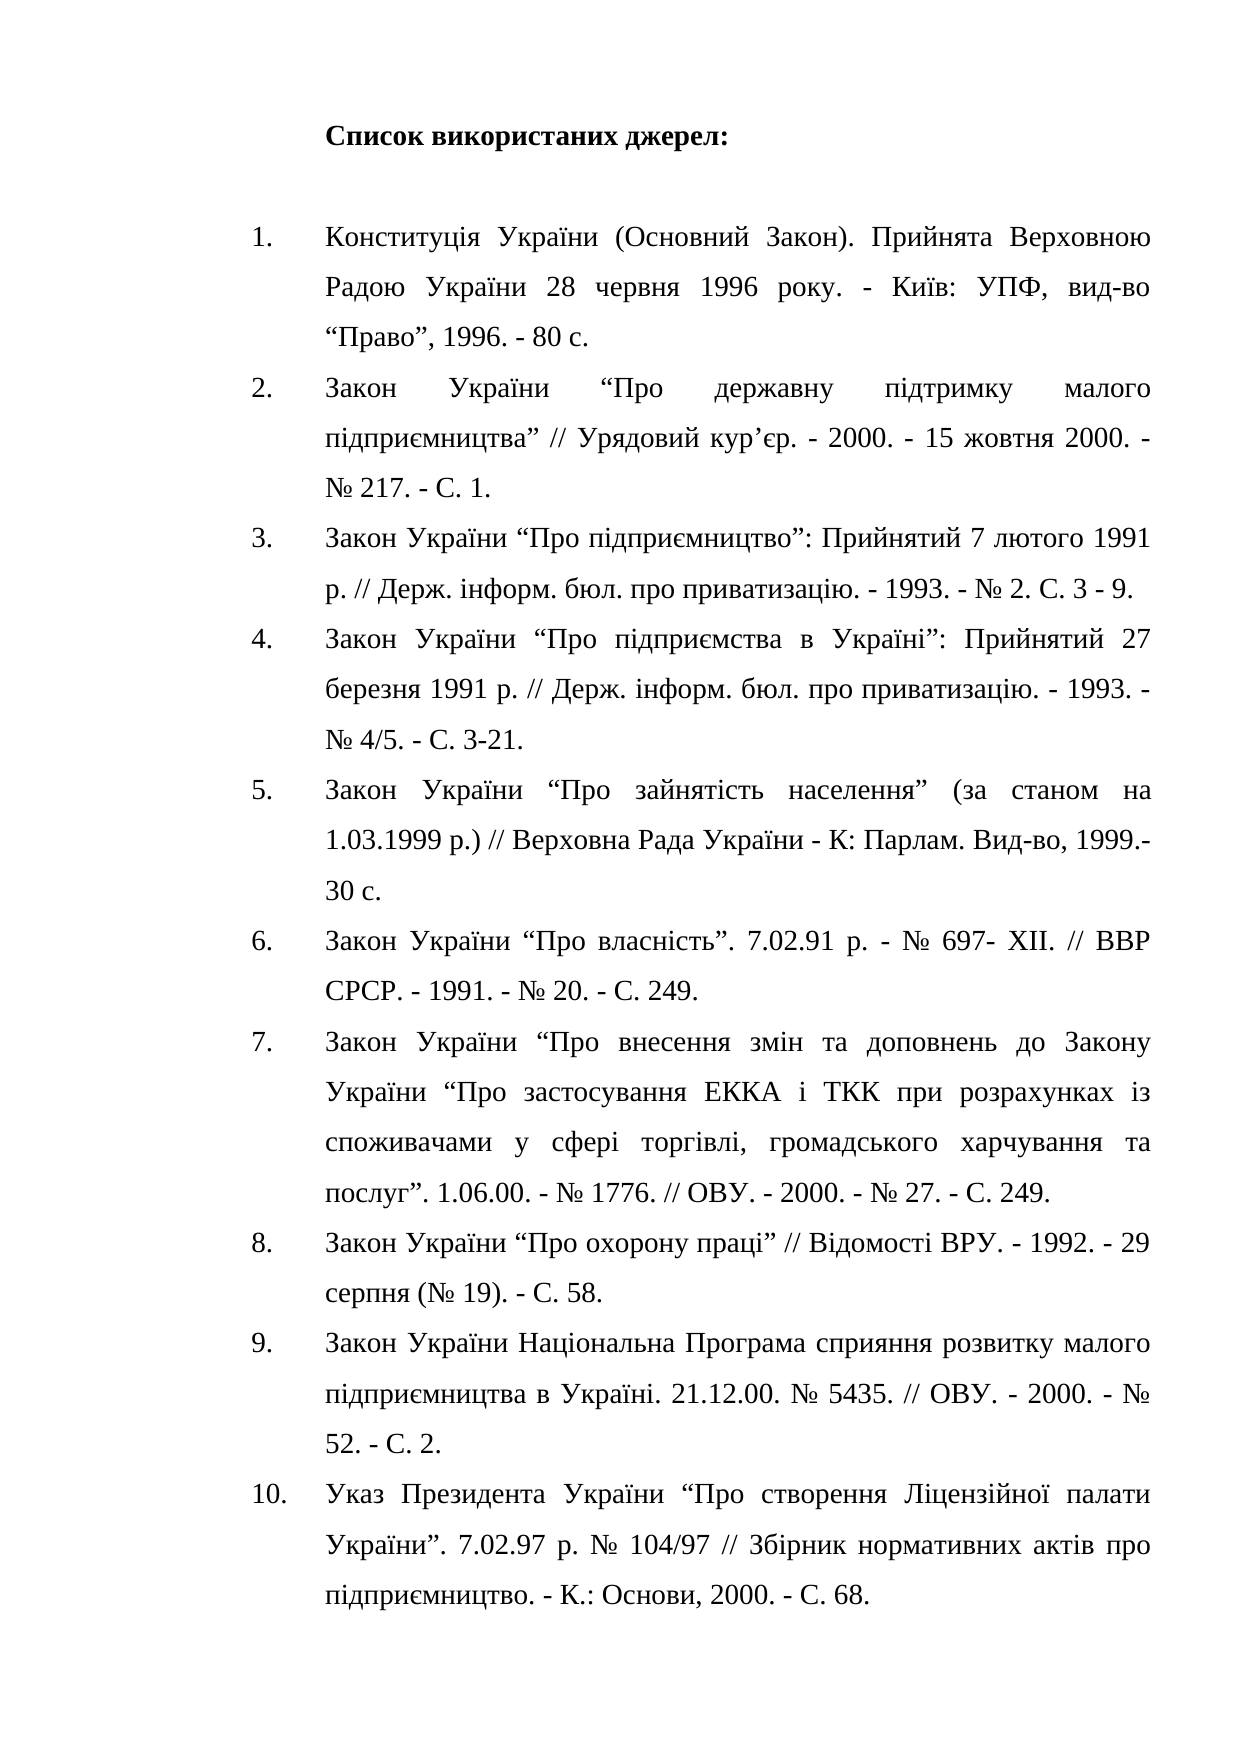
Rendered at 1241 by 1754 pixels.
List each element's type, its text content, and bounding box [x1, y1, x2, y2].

list Конституція України (Основний Закон). Прийнята Верховною Радою України 28 червня 1996 року. - Київ: УПФ, вид-во “Право”, 1996. - 80 с. [251, 219, 1152, 353]
list Закон України “Про підприємництво”: Прийнятий 7 лютого 1991 р. // Держ. інформ. бюл. про приватизацію. - 1993. - № 2. С. 3 - 9. [251, 521, 1152, 604]
list Указ Президента України “Про створення Ліцензійної палати України”. 7.02.97 р. № 104/97 // Збірник нормативних актів про підприємництво. - К.: Основи, 2000. - С. 68. [251, 1477, 1152, 1611]
list Закон України “Про охорону праці” // Відомості ВРУ. - 1992. - 29 серпня (№ 19). - С. 58. [251, 1225, 1152, 1309]
subtitle Список використаних джерел: [177, 118, 1152, 152]
list Закон України “Про державну підтримку малого підприємництва” // Урядовий кур’єр. - 2000. - 15 жовтня 2000. - № 217. - С. 1. [251, 370, 1152, 504]
list Закон України “Про зайнятість населення” (за станом на 1.03.1999 р.) // Верховна Рада України - К: Парлам. Вид-во, 1999.- 30 с. [251, 772, 1152, 906]
list Закон України “Про власність”. 7.02.91 р. - № 697- ХІІ. // ВВР СРСР. - 1991. - № 20. - С. 249. [251, 923, 1152, 1007]
list Закон України “Про внесення змін та доповнень до Закону України “Про застосування ЕККА і ТКК при розрахунках із споживачами у сфері торгівлі, громадського харчування та послуг”. 1.06.00. - № 1776. // ОВУ. - 2000. - № 27. - С. 249. [251, 1024, 1152, 1208]
list Закон України “Про підприємства в Україні”: Прийнятий 27 березня 1991 р. // Держ. інформ. бюл. про приватизацію. - 1993. - № 4/5. - С. 3-21. [251, 621, 1152, 755]
list Закон України Національна Програма сприяння розвитку малого підприємництва в Україні. 21.12.00. № 5435. // ОВУ. - 2000. - № 52. - С. 2. [251, 1326, 1152, 1460]
